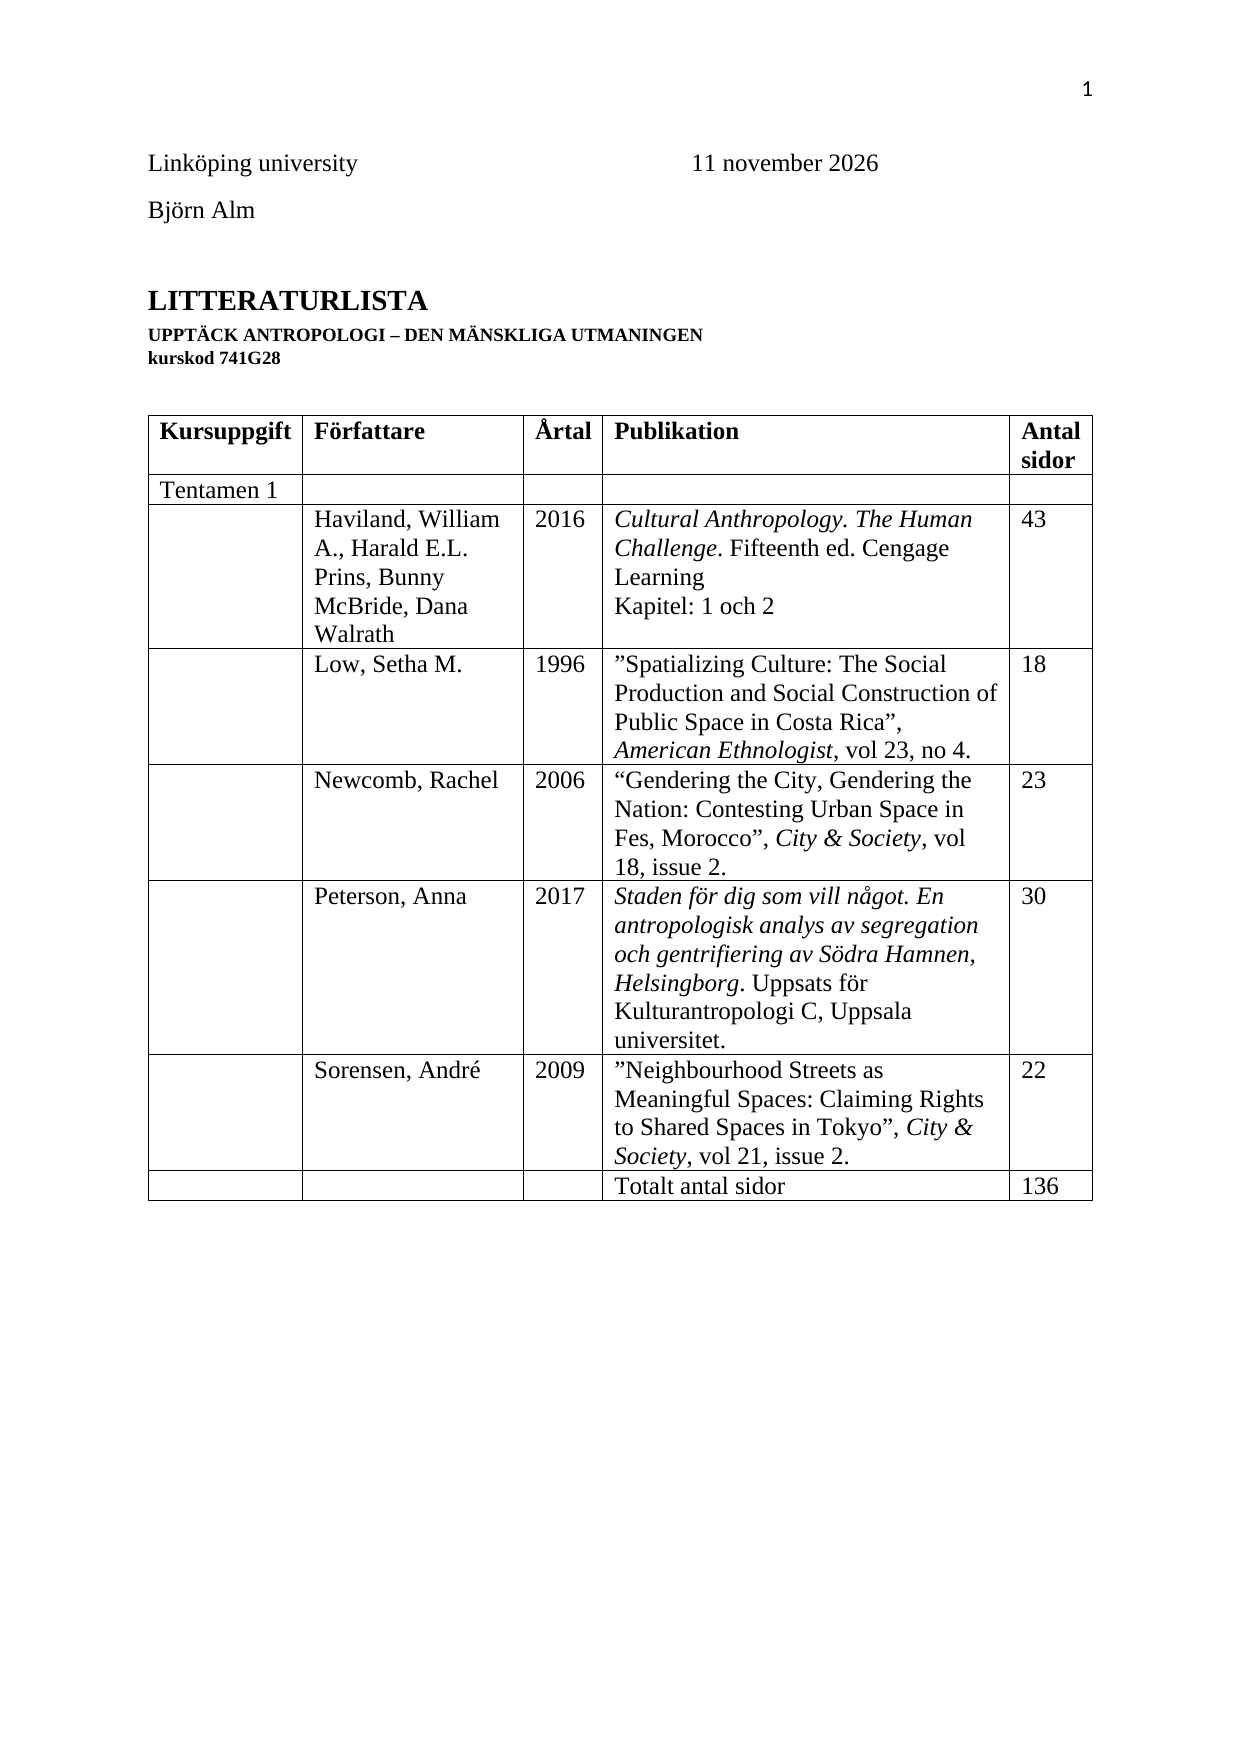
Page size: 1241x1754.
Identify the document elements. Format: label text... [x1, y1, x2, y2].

table_cell [149, 649, 302, 764]
table_cell Peterson, Anna [303, 881, 523, 1054]
text Björn Alm [148, 195, 1093, 224]
table_cell 2009 [524, 1055, 602, 1170]
table_cell 30 [1010, 881, 1092, 1054]
table_cell 22 [1010, 1055, 1092, 1170]
table_cell 2006 [524, 765, 602, 880]
table_cell [149, 881, 302, 1054]
table_cell [149, 765, 302, 880]
subtitle UPPTÄCK ANTROPOLOGI – DEN MÄNSKLIGA UTMANINGEN kurskod 741G28 [148, 324, 1093, 368]
table_cell Low, Setha M. [303, 649, 523, 764]
table_cell 136 [1010, 1171, 1092, 1200]
subtitle LITTERATURLISTA [148, 283, 1093, 317]
table_cell Staden för dig som vill något. En antropologisk analys av segregation och gentrifiering av Södra Hamnen, Helsingborg. Uppsats för Kulturantropologi C, Uppsala universitet. [603, 881, 1009, 1054]
table_cell [149, 1055, 302, 1170]
table_cell 1996 [524, 649, 602, 764]
table_cell [603, 475, 1009, 503]
table_cell [149, 505, 302, 648]
table_cell Newcomb, Rachel [303, 765, 523, 880]
table_cell [149, 1171, 302, 1200]
table_cell 2016 [524, 505, 602, 648]
table_header Publikation [603, 416, 1009, 474]
table_cell Haviland, William A., Harald E.L. Prins, Bunny McBride, Dana Walrath [303, 505, 523, 648]
table_cell 23 [1010, 765, 1092, 880]
table_cell Totalt antal sidor [603, 1171, 1009, 1200]
table_header Författare [303, 416, 523, 474]
table_header Antal sidor [1010, 416, 1092, 474]
table_cell Cultural Anthropology. The Human Challenge. Fifteenth ed. Cengage Learning Kapitel: 1 och 2 [603, 505, 1009, 648]
table_cell “Gendering the City, Gendering the Nation: Contesting Urban Space in Fes, Morocco”, City & Society, vol 18, issue 2. [603, 765, 1009, 880]
table_header Årtal [524, 416, 602, 474]
table_cell 18 [1010, 649, 1092, 764]
text Linköping university 5 August 2019 [148, 148, 1093, 176]
table_header Kursuppgift [149, 416, 302, 474]
table_cell [1010, 475, 1092, 503]
table_cell 43 [1010, 505, 1092, 648]
table_cell [303, 475, 523, 503]
table_cell ”Neighbourhood Streets as Meaningful Spaces: Claiming Rights to Shared Spaces in Tokyo”, City & Society, vol 21, issue 2. [603, 1055, 1009, 1170]
table_cell [303, 1171, 523, 1200]
table_cell 2017 [524, 881, 602, 1054]
table_cell Tentamen 1 [149, 475, 302, 503]
table_cell ”Spatializing Culture: The Social Production and Social Construction of Public Space in Costa Rica”, American Ethnologist, vol 23, no 4. [603, 649, 1009, 764]
table_cell Sorensen, André [303, 1055, 523, 1170]
table_cell [524, 1171, 602, 1200]
table_cell [524, 475, 602, 503]
